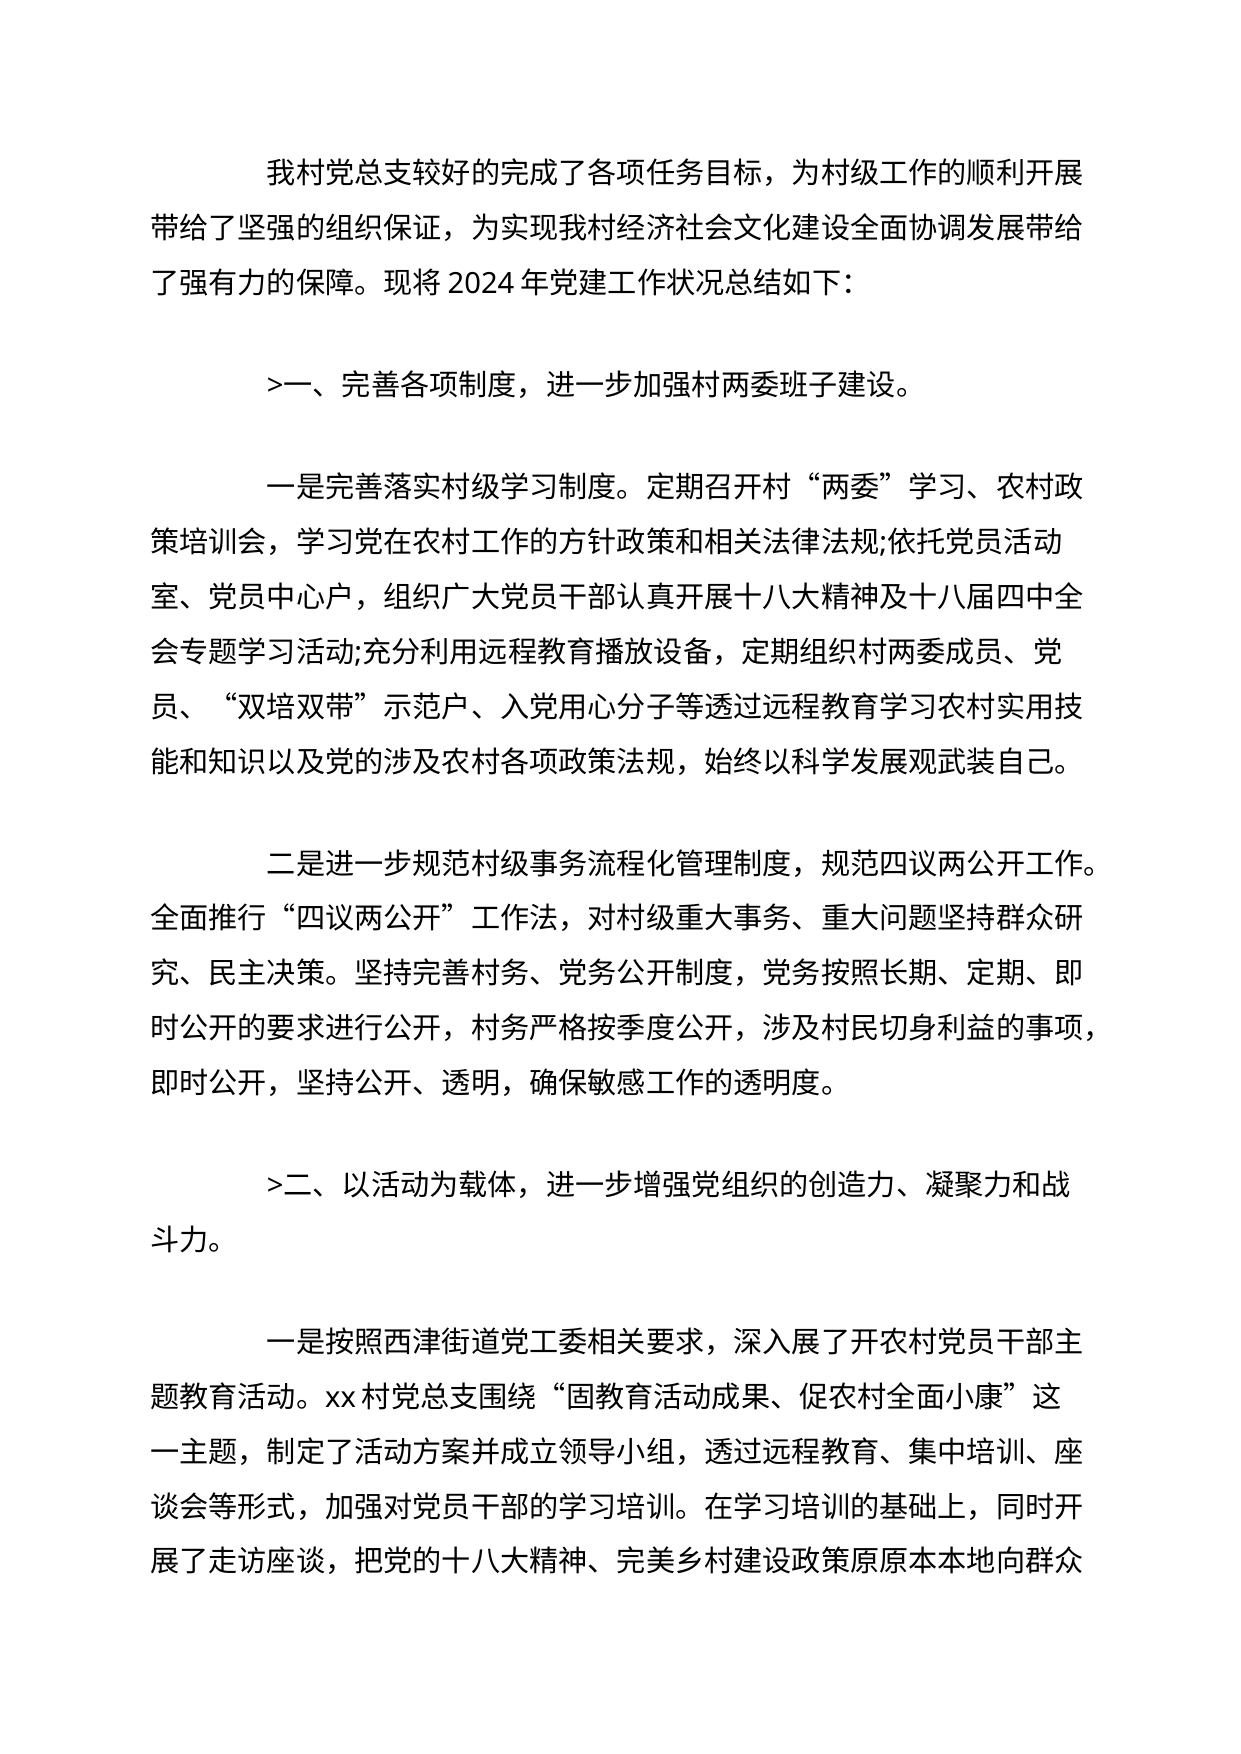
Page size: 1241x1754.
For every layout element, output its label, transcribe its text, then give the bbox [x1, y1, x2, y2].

text 二是进一步规范村级事务流程化管理制度，规范四议两公开工作。全面推行“四议两公开”工作法，对村级重大事务、重大问题坚持群众研究、民主决策。坚持完善村务、党务公开制度，党务按照长期、定期、即时公开的要求进行公开，村务严格按季度公开，涉及村民切身利益的事项，即时公开，坚持公开、透明，确保敏感工作的透明度。 [150, 840, 1090, 1102]
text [150, 1318, 1090, 1580]
text >一、完善各项制度，进一步加强村两委班子建设。 [150, 362, 1090, 404]
text 一是完善落实村级学习制度。定期召开村“两委”学习、农村政策培训会，学习党在农村工作的方针政策和相关法律法规;依托党员活动室、党员中心户，组织广大党员干部认真开展十八大精神及十八届四中全会专题学习活动;充分利用远程教育播放设备，定期组织村两委成员、党员、“双培双带”示范户、入党用心分子等透过远程教育学习农村实用技能和知识以及党的涉及农村各项政策法规，始终以科学发展观武装自己。 [150, 464, 1090, 781]
text >二、以活动为载体，进一步增强党组织的创造力、凝聚力和战斗力。 [150, 1162, 1090, 1259]
text 我村党总支较好的完成了各项任务目标，为村级工作的顺利开展带给了坚强的组织保证，为实现我村经济社会文化建设全面协调发展带给了强有力的保障。现将2024年党建工作状况总结如下： [150, 150, 1090, 302]
